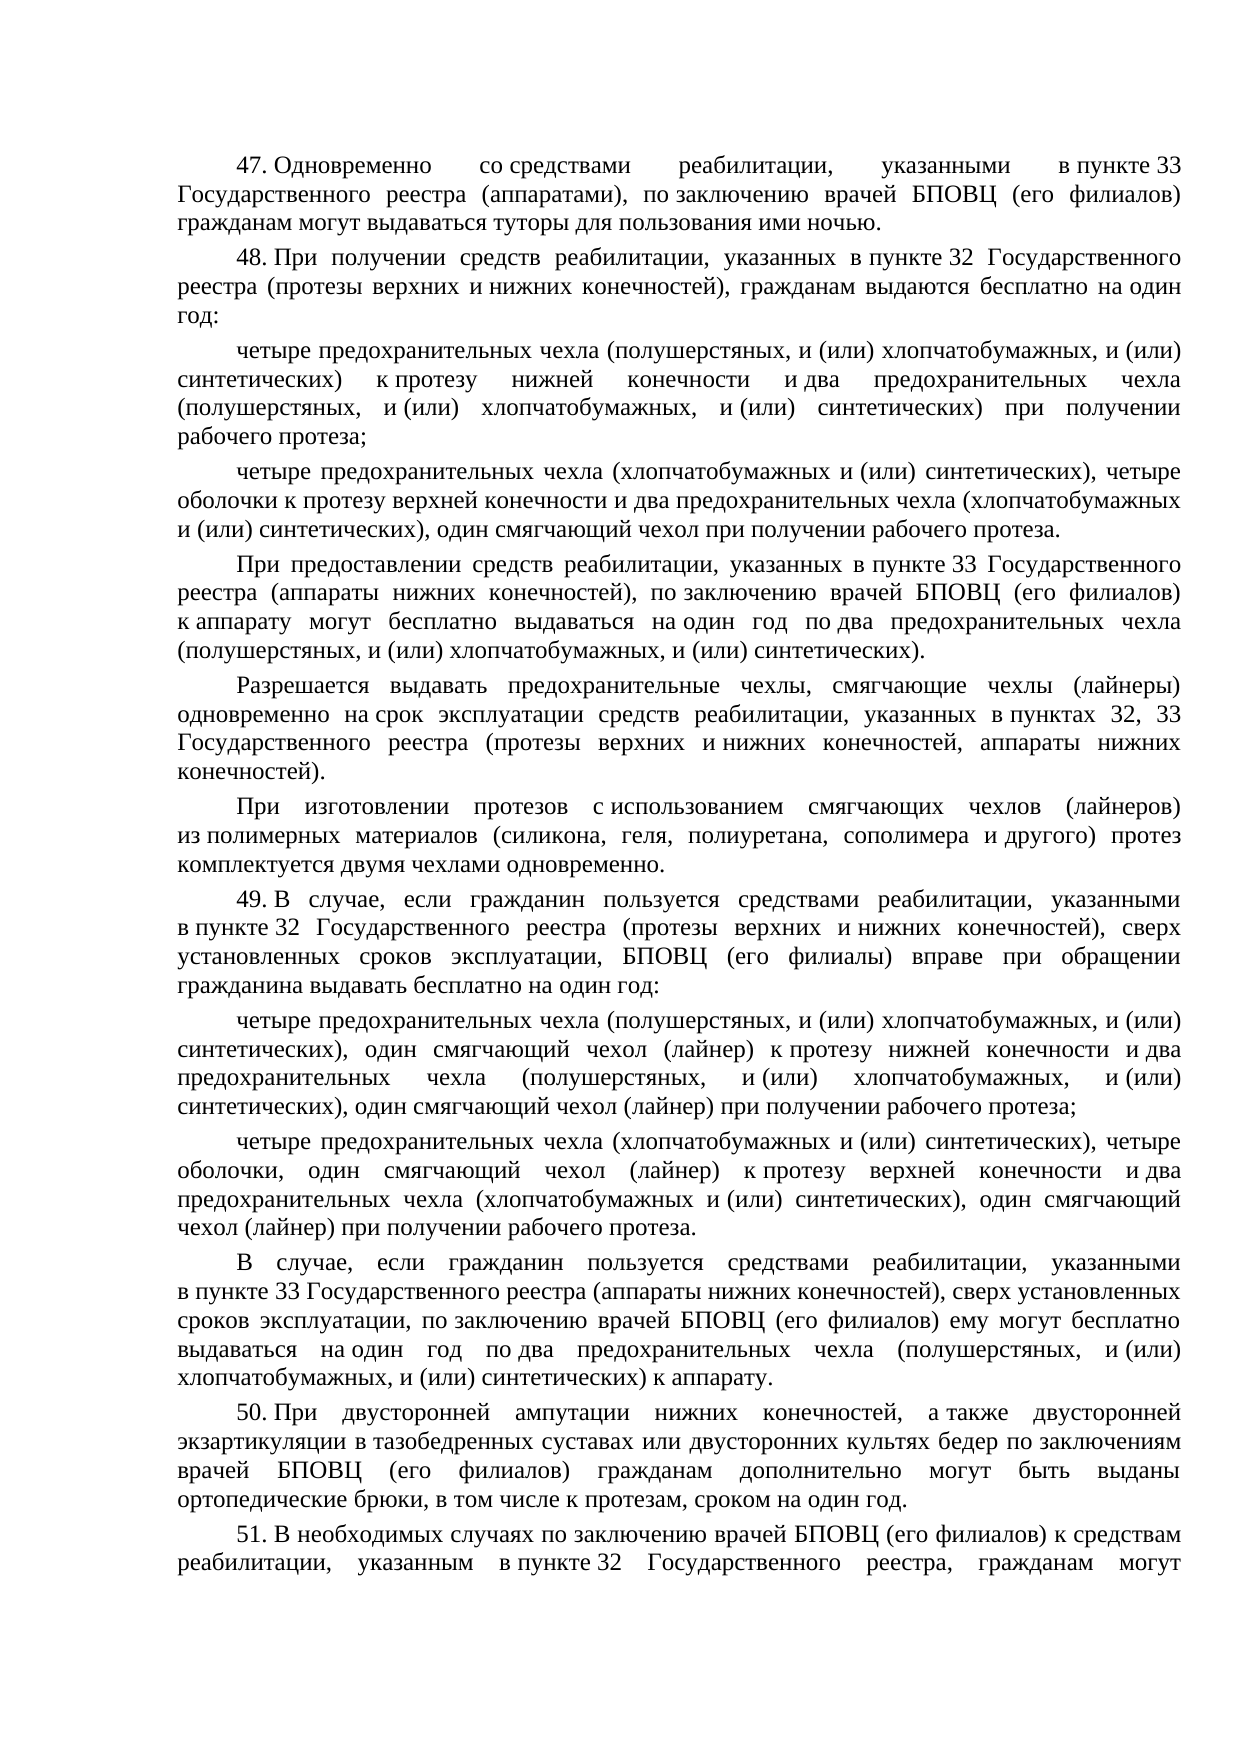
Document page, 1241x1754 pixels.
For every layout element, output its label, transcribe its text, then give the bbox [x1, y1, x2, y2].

text 47. Одновременно со средствами реабилитации, указанными в пункте 33 Государственного реестра (аппаратами), по заключению врачей БПОВЦ (его филиалов) гражданам могут выдаваться туторы для пользования ими ночью. [177, 150, 1181, 236]
text 48. При получении средств реабилитации, указанных в пункте 32 Государственного реестра (протезы верхних и нижних конечностей), гражданам выдаются бесплатно на один год: [177, 242, 1181, 329]
text четыре предохранительных чехла (хлопчатобумажных и (или) синтетических), четыре оболочки к протезу верхней конечности и два предохранительных чехла (хлопчатобумажных и (или) синтетических), один смягчающий чехол при получении рабочего протеза. [177, 456, 1181, 542]
text четыре предохранительных чехла (хлопчатобумажных и (или) синтетических), четыре оболочки, один смягчающий чехол (лайнер) к протезу верхней конечности и два предохранительных чехла (хлопчатобумажных и (или) синтетических), один смягчающий чехол (лайнер) при получении рабочего протеза. [177, 1126, 1181, 1241]
text четыре предохранительных чехла (полушерстяных, и (или) хлопчатобумажных, и (или) синтетических) к протезу нижней конечности и два предохранительных чехла (полушерстяных, и (или) хлопчатобумажных, и (или) синтетических) при получении рабочего протеза; [177, 335, 1181, 450]
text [177, 1519, 1181, 1576]
text Разрешается выдавать предохранительные чехлы, смягчающие чехлы (лайнеры) одновременно на срок эксплуатации средств реабилитации, указанных в пунктах 32, 33 Государственного реестра (протезы верхних и нижних конечностей, аппараты нижних конечностей). [177, 670, 1181, 785]
text В случае, если гражданин пользуется средствами реабилитации, указанными в пункте 33 Государственного реестра (аппараты нижних конечностей), сверх установленных сроков эксплуатации, по заключению врачей БПОВЦ (его филиалов) ему могут бесплатно выдаваться на один год по два предохранительных чехла (полушерстяных, и (или) хлопчатобумажных, и (или) синтетических) к аппарату. [177, 1247, 1181, 1391]
text четыре предохранительных чехла (полушерстяных, и (или) хлопчатобумажных, и (или) синтетических), один смягчающий чехол (лайнер) к протезу нижней конечности и два предохранительных чехла (полушерстяных, и (или) хлопчатобумажных, и (или) синтетических), один смягчающий чехол (лайнер) при получении рабочего протеза; [177, 1005, 1181, 1120]
text При предоставлении средств реабилитации, указанных в пункте 33 Государственного реестра (аппараты нижних конечностей), по заключению врачей БПОВЦ (его филиалов) к аппарату могут бесплатно выдаваться на один год по два предохранительных чехла (полушерстяных, и (или) хлопчатобумажных, и (или) синтетических). [177, 549, 1181, 664]
text При изготовлении протезов с использованием смягчающих чехлов (лайнеров) из полимерных материалов (силикона, геля, полиуретана, сополимера и другого) протез комплектуется двумя чехлами одновременно. [177, 791, 1181, 877]
text 50. При двусторонней ампутации нижних конечностей, а также двусторонней экзартикуляции в тазобедренных суставах или двусторонних культях бедер по заключениям врачей БПОВЦ (его филиалов) гражданам дополнительно могут быть выданы ортопедические брюки, в том числе к протезам, сроком на один год. [177, 1397, 1181, 1512]
text 49. В случае, если гражданин пользуется средствами реабилитации, указанными в пункте 32 Государственного реестра (протезы верхних и нижних конечностей), сверх установленных сроков эксплуатации, БПОВЦ (его филиалы) вправе при обращении гражданина выдавать бесплатно на один год: [177, 884, 1181, 999]
